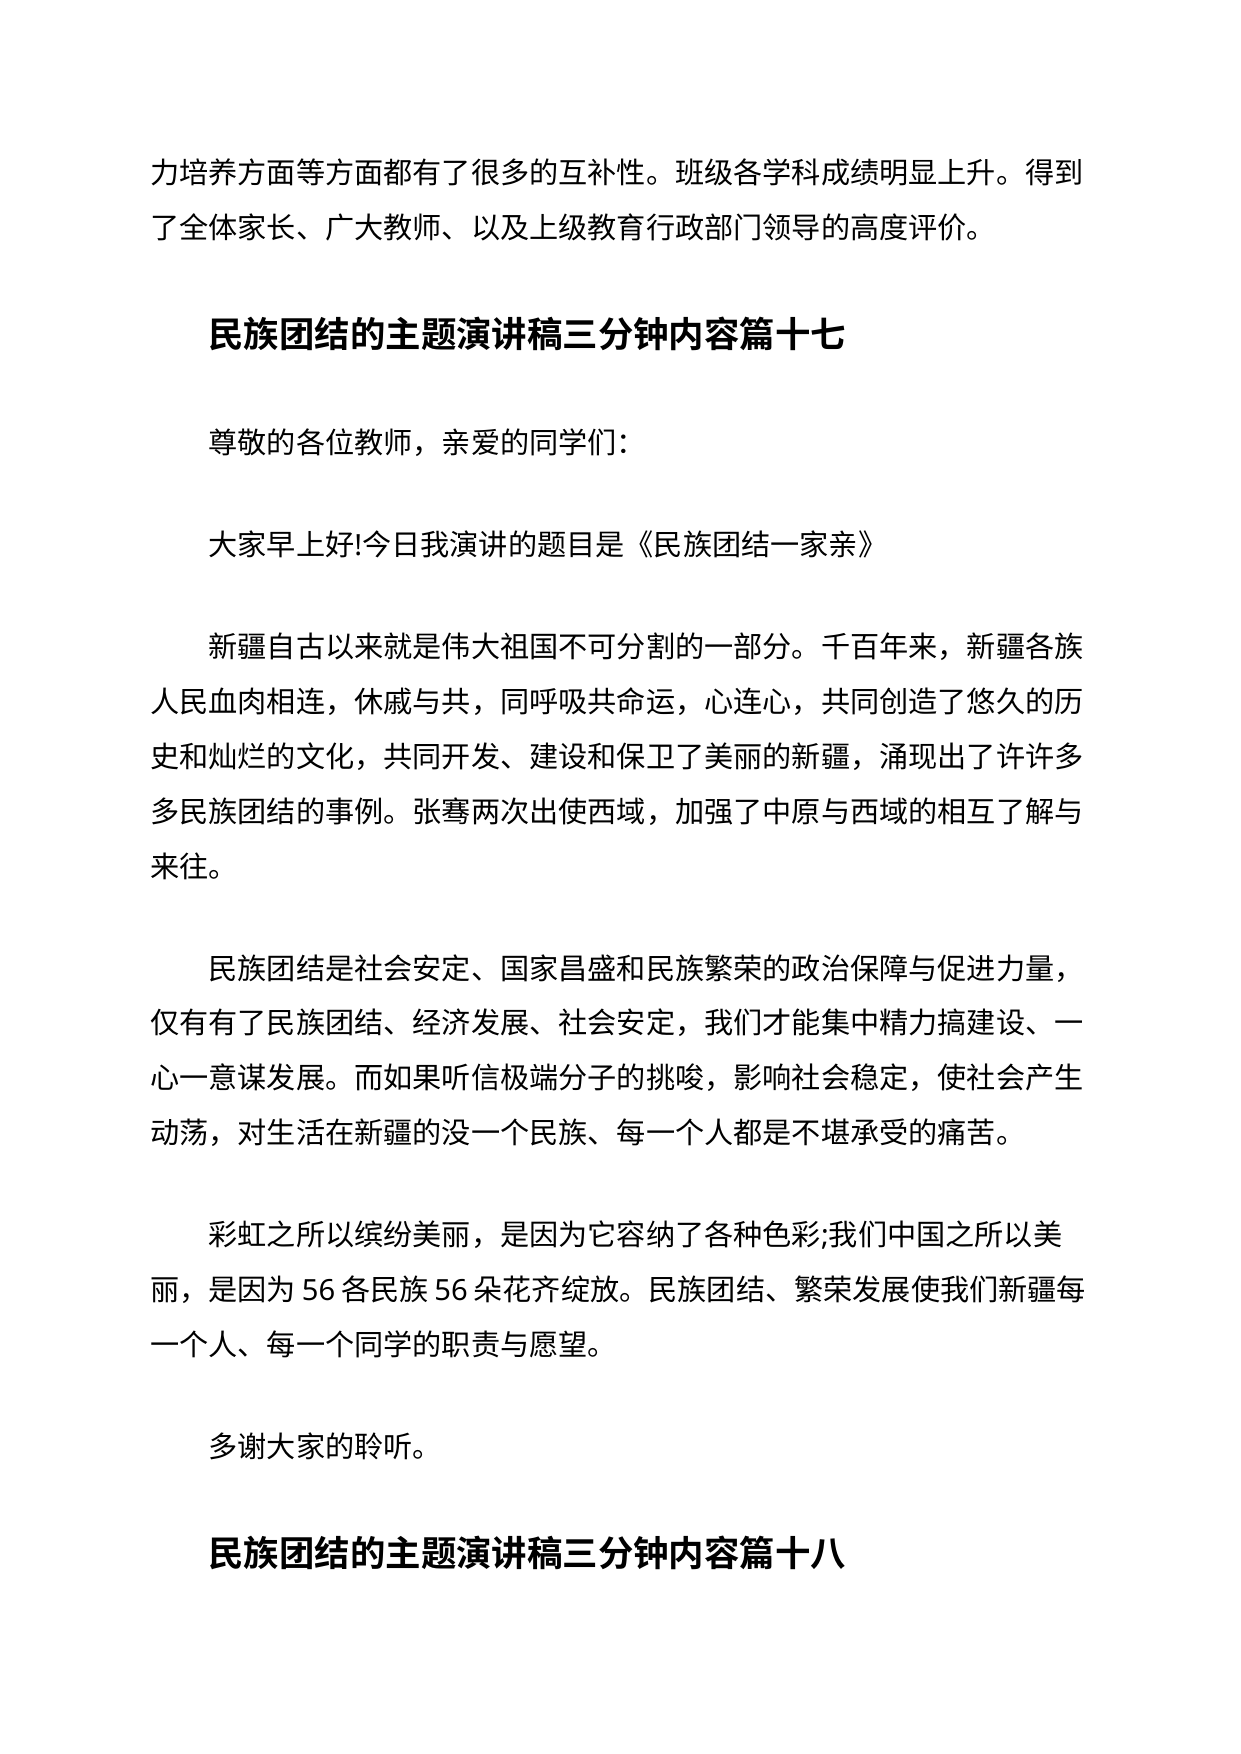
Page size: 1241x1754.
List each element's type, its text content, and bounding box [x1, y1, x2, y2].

text 民族团结的主题演讲稿三分钟内容篇十八 [150, 1525, 1090, 1576]
text 彩虹之所以缤纷美丽，是因为它容纳了各种色彩;我们中国之所以美丽，是因为56各民族56朵花齐绽放。民族团结、繁荣发展使我们新疆每一个人、每一个同学的职责与愿望。 [150, 1212, 1090, 1364]
text 尊敬的各位教师，亲爱的同学们： [150, 420, 1090, 462]
text 民族团结的主题演讲稿三分钟内容篇十七 [150, 307, 1090, 358]
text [150, 150, 1090, 247]
text 多谢大家的聆听。 [150, 1423, 1090, 1466]
text 大家早上好!今日我演讲的题目是《民族团结一家亲》 [150, 522, 1090, 564]
text 民族团结是社会安定、国家昌盛和民族繁荣的政治保障与促进力量，仅有有了民族团结、经济发展、社会安定，我们才能集中精力搞建设、一心一意谋发展。而如果听信极端分子的挑唆，影响社会稳定，使社会产生动荡，对生活在新疆的没一个民族、每一个人都是不堪承受的痛苦。 [150, 945, 1090, 1152]
text 新疆自古以来就是伟大祖国不可分割的一部分。千百年来，新疆各族人民血肉相连，休戚与共，同呼吸共命运，心连心，共同创造了悠久的历史和灿烂的文化，共同开发、建设和保卫了美丽的新疆，涌现出了许许多多民族团结的事例。张骞两次出使西域，加强了中原与西域的相互了解与来往。 [150, 624, 1090, 886]
